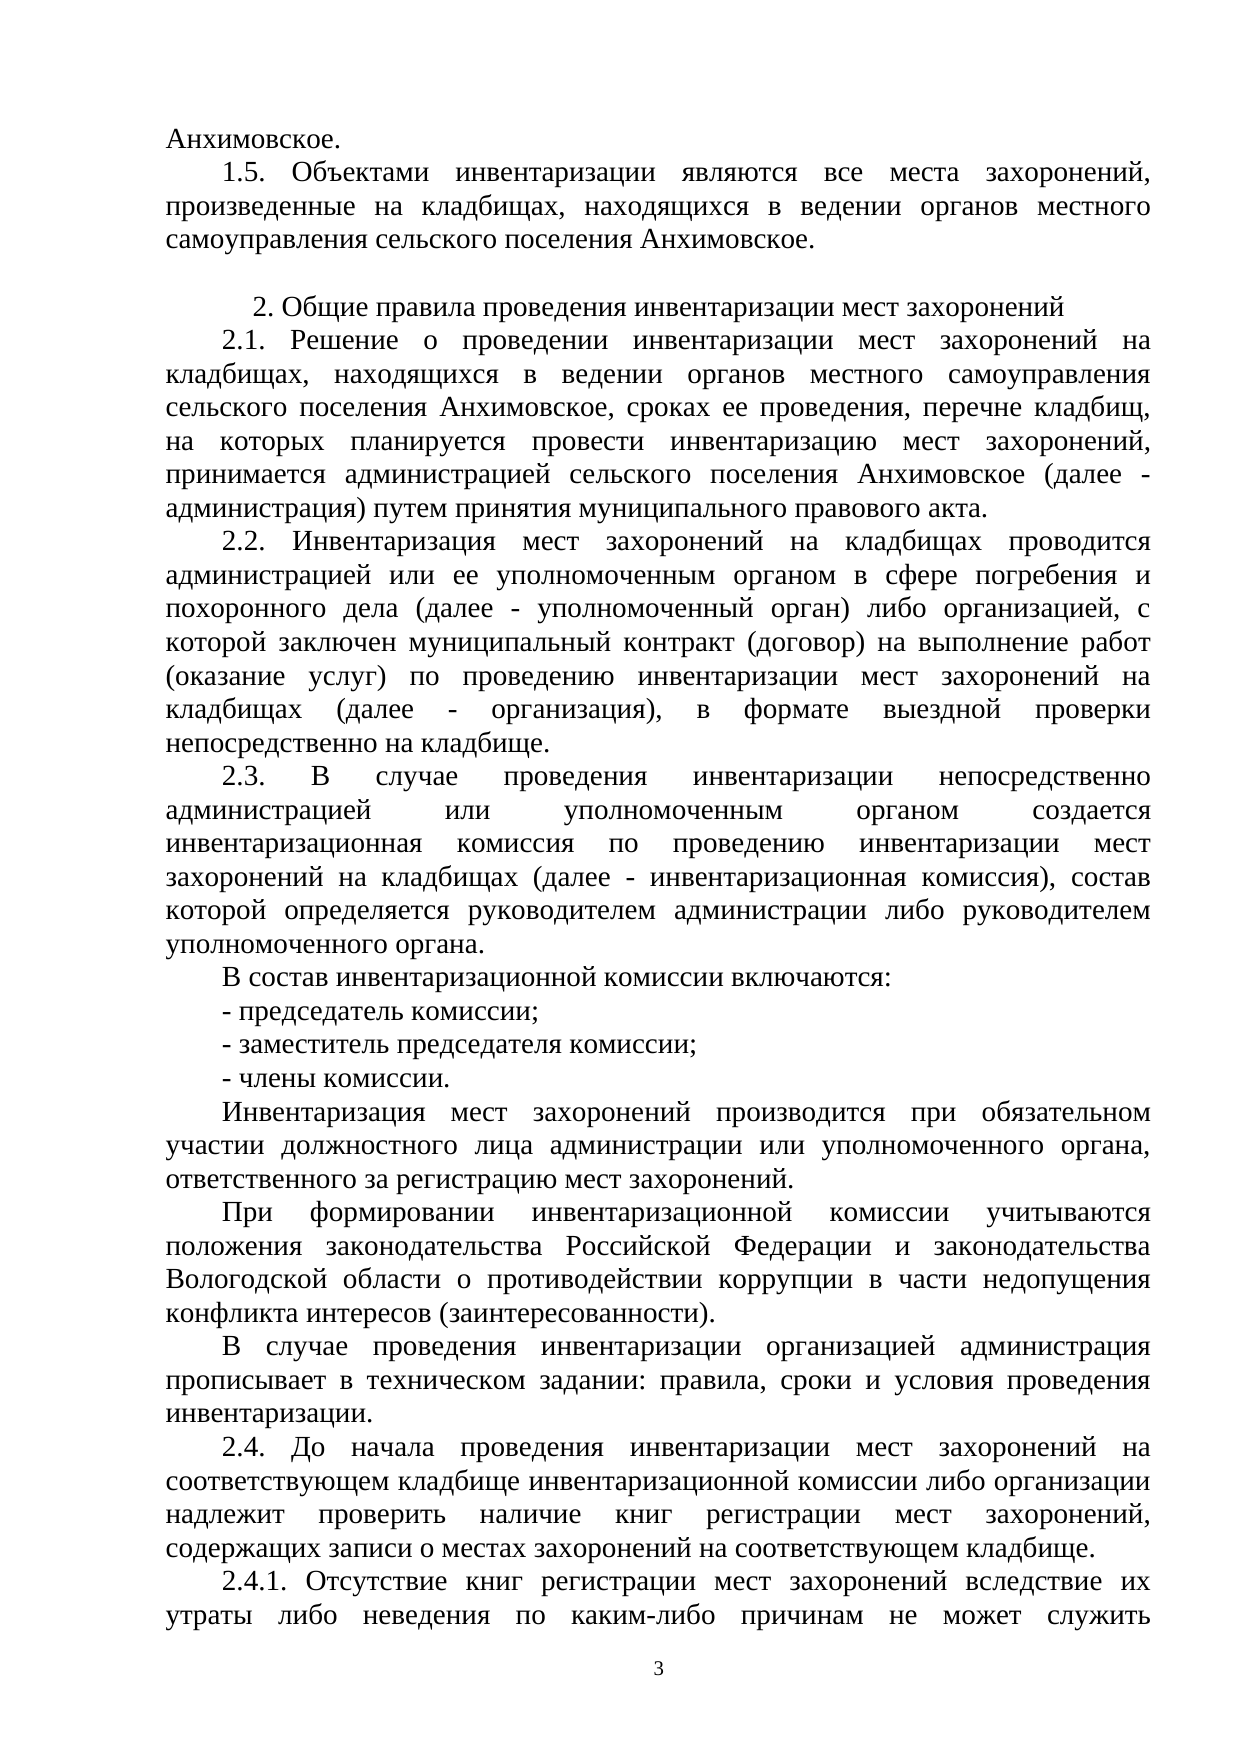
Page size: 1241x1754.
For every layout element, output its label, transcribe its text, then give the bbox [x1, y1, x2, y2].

text Инвентаризация мест захоронений производится при обязательном участии должностного лица администрации или уполномоченного органа, ответственного за регистрацию мест захоронений. [165, 1094, 1152, 1194]
text 2.4. До начала проведения инвентаризации мест захоронений на соответствующем кладбище инвентаризационной комиссии либо организации надлежит проверить наличие книг регистрации мест захоронений, содержащих записи о местах захоронений на соответствующем кладбище. [165, 1429, 1152, 1563]
text - заместитель председателя комиссии; [165, 1027, 1152, 1060]
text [165, 121, 1152, 154]
text В состав инвентаризационной комиссии включаются: [165, 959, 1152, 993]
text В случае проведения инвентаризации организацией администрация прописывает в техническом задании: правила, сроки и условия проведения инвентаризации. [165, 1328, 1152, 1429]
text При формировании инвентаризационной комиссии учитываются положения законодательства Российской Федерации и законодательства Вологодской области о противодействии коррупции в части недопущения конфликта интересов (заинтересованности). [165, 1194, 1152, 1328]
text - председатель комиссии; [165, 993, 1152, 1027]
text - члены комиссии. [165, 1060, 1152, 1094]
text 2. Общие правила проведения инвентаризации мест захоронений [165, 289, 1152, 322]
text 2.2. Инвентаризация мест захоронений на кладбищах проводится администрацией или ее уполномоченным органом в сфере погребения и похоронного дела (далее - уполномоченный орган) либо организацией, с которой заключен муниципальный контракт (договор) на выполнение работ (оказание услуг) по проведению инвентаризации мест захоронений на кладбищах (далее - организация), в формате выездной проверки непосредственно на кладбище. [165, 523, 1152, 758]
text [165, 1563, 1152, 1630]
text 2.1. Решение о проведении инвентаризации мест захоронений на кладбищах, находящихся в ведении органов местного самоуправления сельского поселения Анхимовское, сроках ее проведения, перечне кладбищ, на которых планируется провести инвентаризацию мест захоронений, принимается администрацией сельского поселения Анхимовское (далее - администрация) путем принятия муниципального правового акта. [165, 322, 1152, 523]
text 2.3. В случае проведения инвентаризации непосредственно администрацией или уполномоченным органом создается инвентаризационная комиссия по проведению инвентаризации мест захоронений на кладбищах (далее - инвентаризационная комиссия), состав которой определяется руководителем администрации либо руководителем уполномоченного органа. [165, 758, 1152, 959]
text 1.5. Объектами инвентаризации являются все места захоронений, произведенные на кладбищах, находящихся в ведении органов местного самоуправления сельского поселения Анхимовское. [165, 154, 1152, 255]
